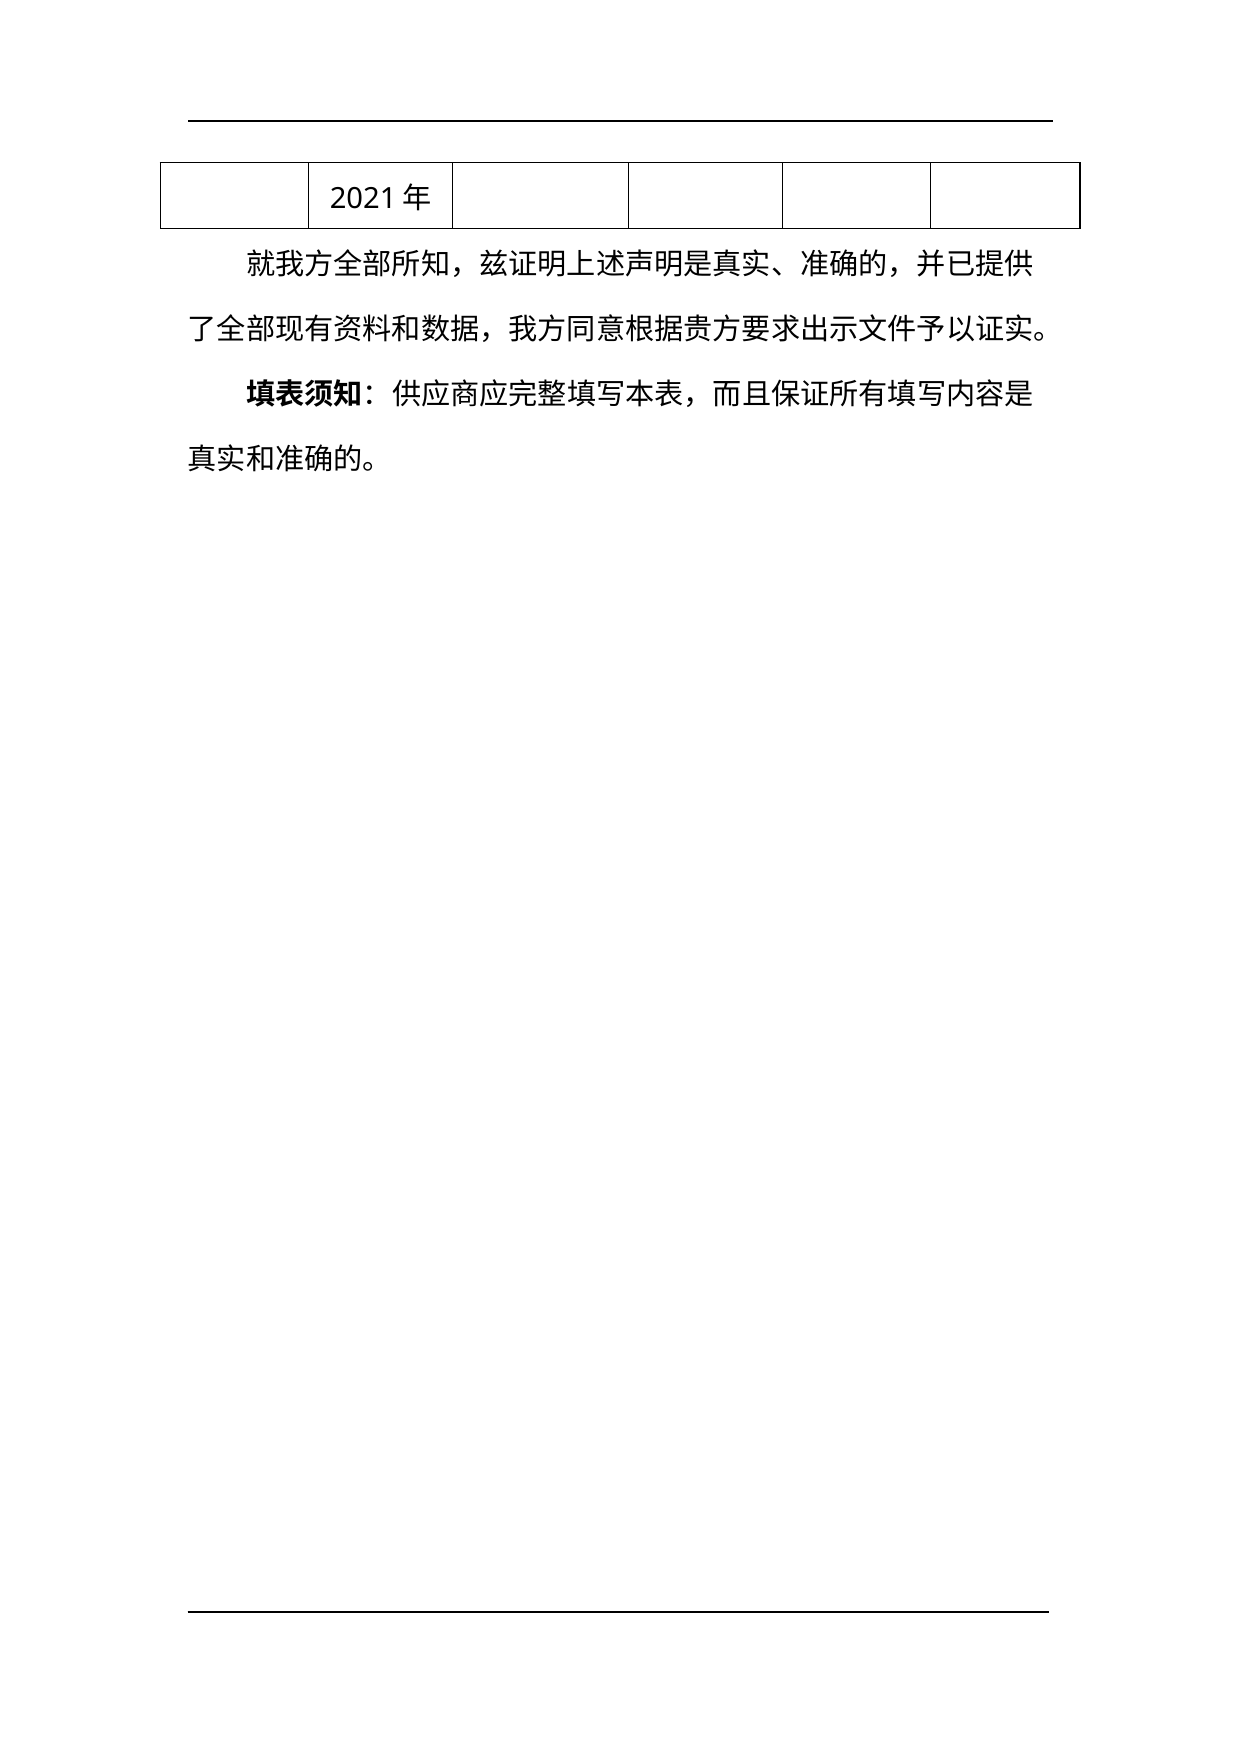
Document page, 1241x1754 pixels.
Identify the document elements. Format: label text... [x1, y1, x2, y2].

text 就我方全部所知，兹证明上述声明是真实、准确的，并已提供了全部现有资料和数据，我方同意根据贵方要求出示文件予以证实。 [187, 229, 1053, 359]
table_cell [453, 163, 628, 228]
table_cell [931, 163, 1079, 228]
table_cell [629, 163, 782, 228]
text 填表须知：供应商应完整填写本表，而且保证所有填写内容是真实和准确的。 [187, 359, 1053, 489]
table_cell 2021年 [309, 163, 452, 228]
table_cell [783, 163, 930, 228]
